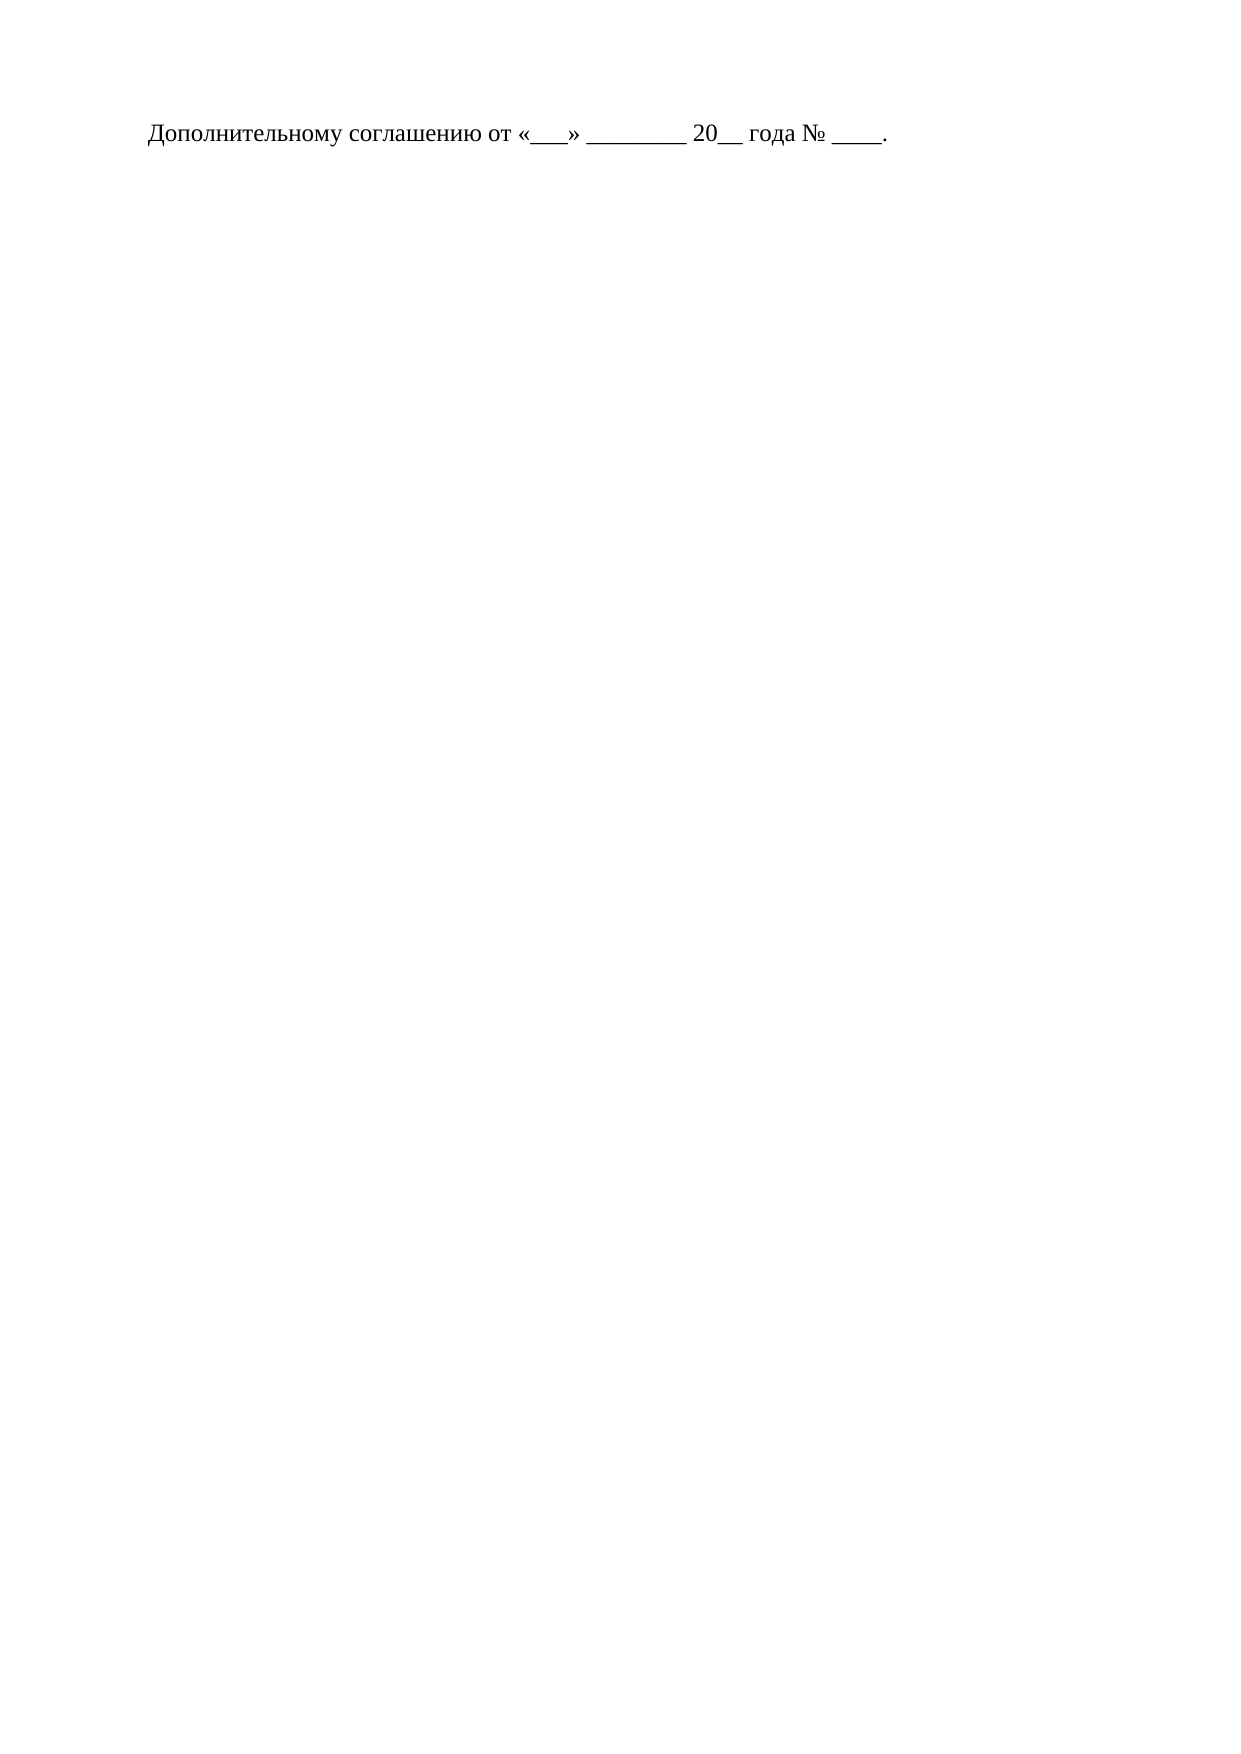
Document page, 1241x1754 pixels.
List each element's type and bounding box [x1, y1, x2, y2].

text [148, 118, 1122, 147]
